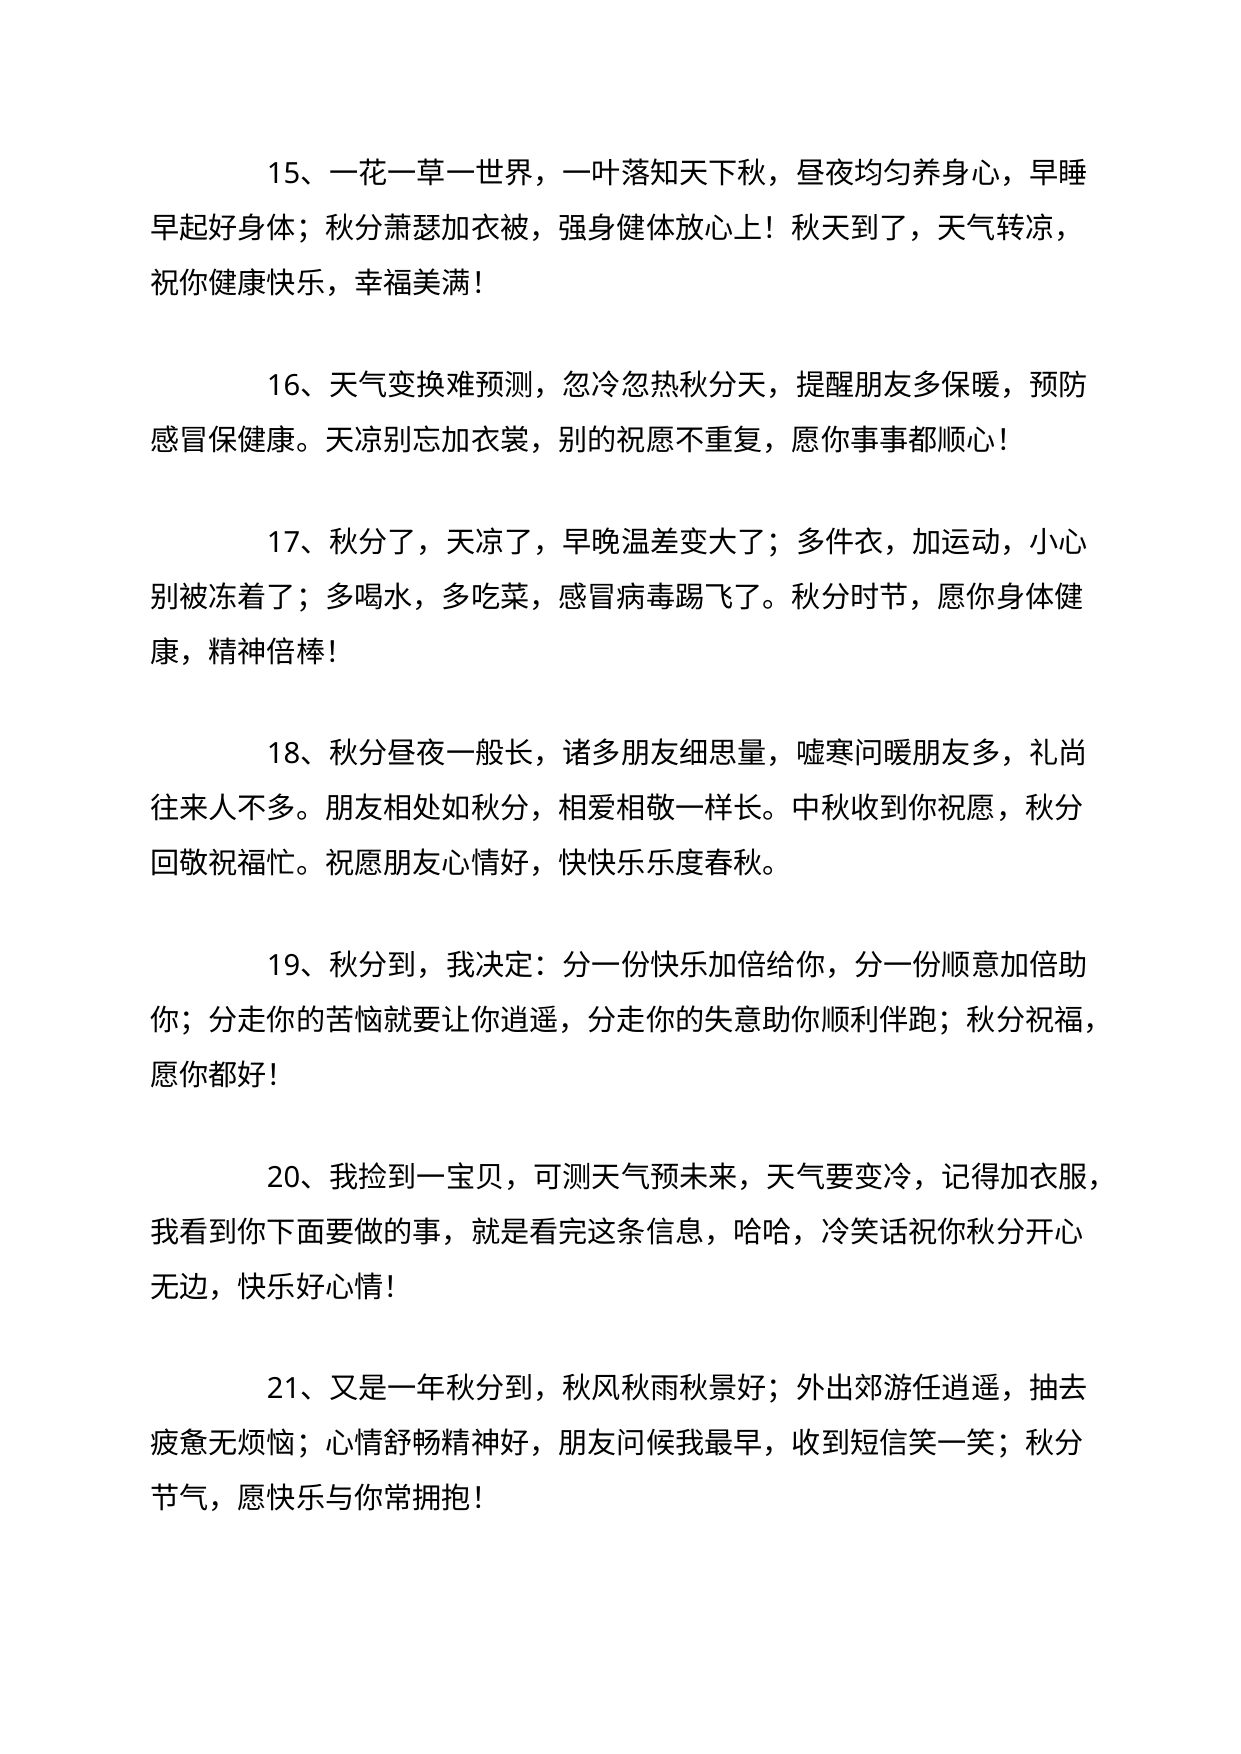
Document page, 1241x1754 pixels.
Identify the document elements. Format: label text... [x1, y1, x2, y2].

text 19、秋分到，我决定：分一份快乐加倍给你，分一份顺意加倍助你；分走你的苦恼就要让你逍遥，分走你的失意助你顺利伴跑；秋分祝福，愿你都好！ [150, 942, 1090, 1094]
text 17、秋分了，天凉了，早晚温差变大了；多件衣，加运动，小心别被冻着了；多喝水，多吃菜，感冒病毒踢飞了。秋分时节，愿你身体健康，精神倍棒！ [150, 518, 1090, 671]
text 18、秋分昼夜一般长，诸多朋友细思量，嘘寒问暖朋友多，礼尚往来人不多。朋友相处如秋分，相爱相敬一样长。中秋收到你祝愿，秋分回敬祝福忙。祝愿朋友心情好，快快乐乐度春秋。 [150, 730, 1090, 882]
text 15、一花一草一世界，一叶落知天下秋，昼夜均匀养身心，早睡早起好身体；秋分萧瑟加衣被，强身健体放心上！秋天到了，天气转凉，祝你健康快乐，幸福美满！ [150, 150, 1090, 302]
text 21、又是一年秋分到，秋风秋雨秋景好；外出郊游任逍遥，抽去疲惫无烦恼；心情舒畅精神好，朋友问候我最早，收到短信笑一笑；秋分节气，愿快乐与你常拥抱！ [150, 1365, 1090, 1517]
text 20、我捡到一宝贝，可测天气预未来，天气要变冷，记得加衣服，我看到你下面要做的事，就是看完这条信息，哈哈，冷笑话祝你秋分开心无边，快乐好心情！ [150, 1153, 1090, 1306]
text 16、天气变换难预测，忽冷忽热秋分天，提醒朋友多保暖，预防感冒保健康。天凉别忘加衣裳，别的祝愿不重复，愿你事事都顺心！ [150, 362, 1090, 459]
